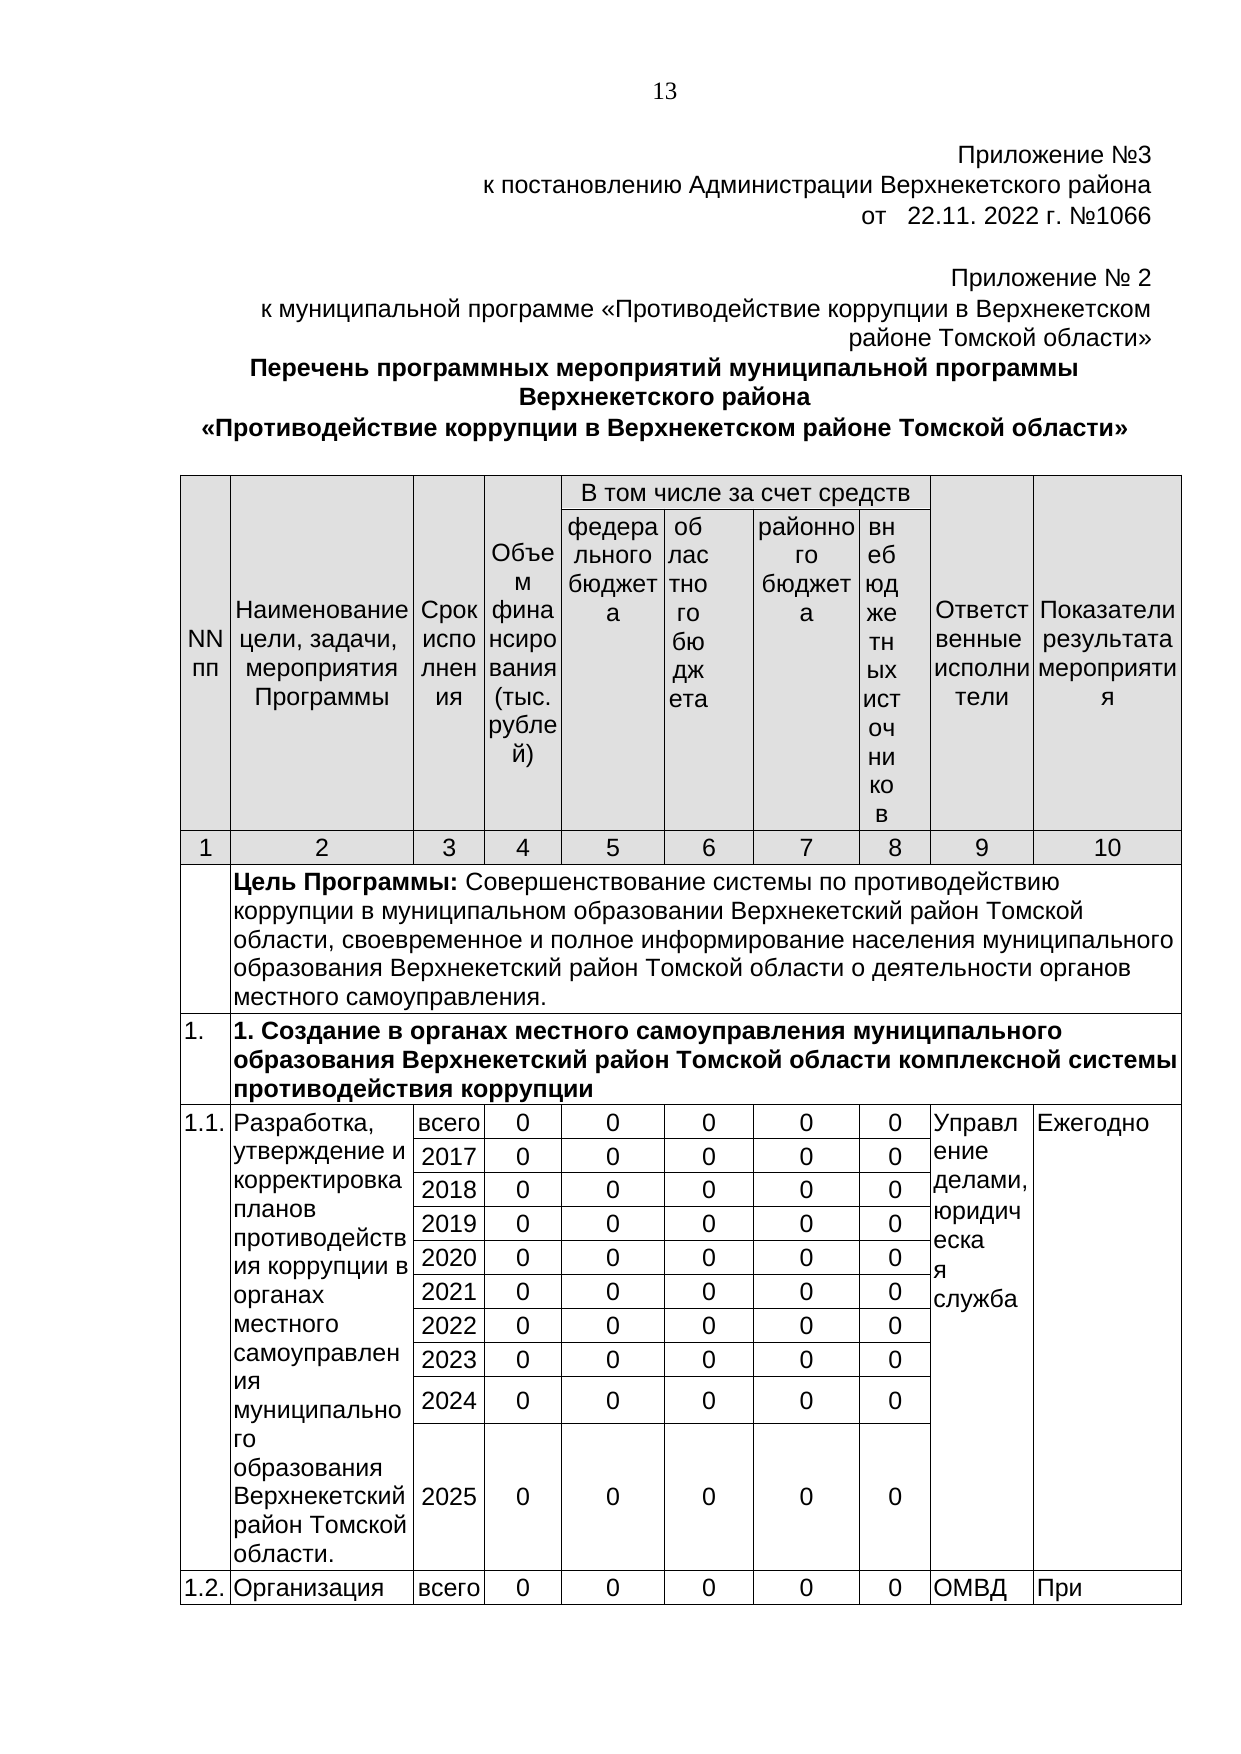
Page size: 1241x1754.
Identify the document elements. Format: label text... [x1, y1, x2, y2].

table_cell 0 [485, 1241, 561, 1274]
table_cell Ежегодно [1034, 1105, 1181, 1569]
text к муниципальной программе «Противодействие коррупции в Верхнекетском районе Томской области» [177, 294, 1152, 351]
table_cell 0 [860, 1241, 930, 1274]
table_cell Управление делами, юридическа я служба [931, 1105, 1033, 1569]
table_cell 1. [181, 1014, 230, 1104]
table_cell 1. Создание в органах местного самоуправления муниципального образования Верхнекетский район Томской области комплексной системы противодействия коррупции [231, 1014, 1181, 1104]
table_cell 0 [860, 1105, 930, 1138]
table_cell 2021 [414, 1275, 484, 1308]
table_cell 0 [860, 1309, 930, 1342]
table_cell 2024 [414, 1377, 484, 1423]
table_cell 0 [485, 1207, 561, 1240]
table_cell 1.2. [181, 1571, 230, 1603]
table_cell 2025 [414, 1424, 484, 1569]
table_cell 0 [754, 1139, 859, 1172]
table_cell 0 [485, 1105, 561, 1138]
table_cell 2017 [414, 1139, 484, 1172]
table_cell 0 [485, 1309, 561, 1342]
table_cell 0 [485, 1343, 561, 1376]
table_cell 9 [931, 831, 1033, 864]
table_cell 0 [860, 1173, 930, 1206]
table_cell Разработка, утверждение и корректировка планов противодействия коррупции в органах местного самоуправления муниципального образования Верхнекетский район Томской области. [231, 1105, 413, 1569]
table_cell 2020 [414, 1241, 484, 1274]
table_cell 0 [485, 1275, 561, 1308]
table_cell 0 [562, 1173, 664, 1206]
table_cell 0 [754, 1309, 859, 1342]
table_cell 0 [754, 1377, 859, 1423]
table_cell 0 [485, 1139, 561, 1172]
table_cell 0 [562, 1571, 664, 1603]
table_cell 1.1. [181, 1105, 230, 1569]
table_cell 1 [181, 831, 230, 864]
table_cell 0 [860, 1207, 930, 1240]
table_header Срок исполнения [414, 476, 484, 830]
table_cell 10 [1034, 831, 1181, 864]
table_cell 0 [754, 1571, 859, 1603]
table_cell 0 [665, 1424, 753, 1569]
table_cell 5 [562, 831, 664, 864]
table_cell 0 [860, 1571, 930, 1603]
table_cell 7 [754, 831, 859, 864]
table_cell 0 [665, 1139, 753, 1172]
table_cell 0 [562, 1207, 664, 1240]
table_cell 2018 [414, 1173, 484, 1206]
table_cell 0 [754, 1241, 859, 1274]
table_cell 0 [860, 1275, 930, 1308]
table_cell 2019 [414, 1207, 484, 1240]
table_cell 0 [665, 1377, 753, 1423]
table_cell 0 [860, 1139, 930, 1172]
table_cell федерального бюджета [562, 510, 664, 830]
table_cell 0 [562, 1377, 664, 1423]
table_cell Цель Программы: Совершенствование системы по противодействию коррупции в муниципальном образовании Верхнекетский район Томской области, своевременное и полное информирование населения муниципального образования Верхнекетский район Томской области о деятельности органов местного самоуправления. [231, 865, 1181, 1013]
table_cell 0 [485, 1377, 561, 1423]
table_cell 4 [485, 831, 561, 864]
table_cell 0 [665, 1275, 753, 1308]
table_cell 0 [665, 1309, 753, 1342]
table_cell 8 [860, 831, 930, 864]
text к постановлению Администрации Верхнекетского района [177, 170, 1152, 199]
table_cell 0 [562, 1139, 664, 1172]
table_cell 0 [754, 1173, 859, 1206]
table_cell 2023 [414, 1343, 484, 1376]
table_cell 0 [754, 1105, 859, 1138]
table_header NN пп [181, 476, 230, 830]
table_cell 0 [485, 1173, 561, 1206]
table_cell всего [414, 1571, 484, 1603]
table_header Наименование цели, задачи, мероприятия Программы [231, 476, 413, 830]
table_cell внебюджетных источников [860, 510, 930, 830]
table_cell 2 [231, 831, 413, 864]
table_cell 0 [860, 1343, 930, 1376]
table_cell 0 [665, 1343, 753, 1376]
text «Противодействие коррупции в Верхнекетском районе Томской области» [177, 413, 1152, 442]
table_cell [231, 1571, 413, 1603]
table_header Объем финансирования(тыс. рублей) [485, 476, 561, 830]
table_cell 0 [754, 1424, 859, 1569]
table_cell 6 [665, 831, 753, 864]
table_cell 2022 [414, 1309, 484, 1342]
text от 22.11. 2022 г. №1066 [177, 201, 1152, 230]
table_cell 0 [562, 1309, 664, 1342]
table_cell 0 [665, 1571, 753, 1603]
text Перечень программных мероприятий муниципальной программы Верхнекетского района [177, 353, 1152, 411]
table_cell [1034, 1571, 1181, 1603]
table_cell 0 [665, 1105, 753, 1138]
table_cell 0 [665, 1207, 753, 1240]
table_cell 0 [562, 1343, 664, 1376]
table_header Ответственные исполнители [931, 476, 1033, 830]
table_cell 3 [414, 831, 484, 864]
table_cell 0 [860, 1424, 930, 1569]
table_cell областного бюджета [665, 510, 753, 830]
table_cell районного бюджета [754, 510, 859, 830]
table_cell [181, 865, 230, 1013]
table_header В том числе за счет средств [562, 476, 930, 508]
table_cell 0 [665, 1241, 753, 1274]
table_cell 0 [860, 1377, 930, 1423]
table_cell 0 [562, 1424, 664, 1569]
table_cell 0 [665, 1173, 753, 1206]
table_cell 0 [754, 1275, 859, 1308]
table_cell 0 [562, 1105, 664, 1138]
table_header Показатели результата мероприятия [1034, 476, 1181, 830]
table_cell 0 [485, 1571, 561, 1603]
table_cell всего [414, 1105, 484, 1138]
text Приложение № 2 [177, 263, 1152, 292]
table_cell 0 [562, 1241, 664, 1274]
table_cell 0 [562, 1275, 664, 1308]
table_cell 0 [754, 1207, 859, 1240]
table_cell 0 [485, 1424, 561, 1569]
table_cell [931, 1571, 1033, 1603]
table_cell 0 [754, 1343, 859, 1376]
text Приложение №3 [177, 139, 1152, 168]
